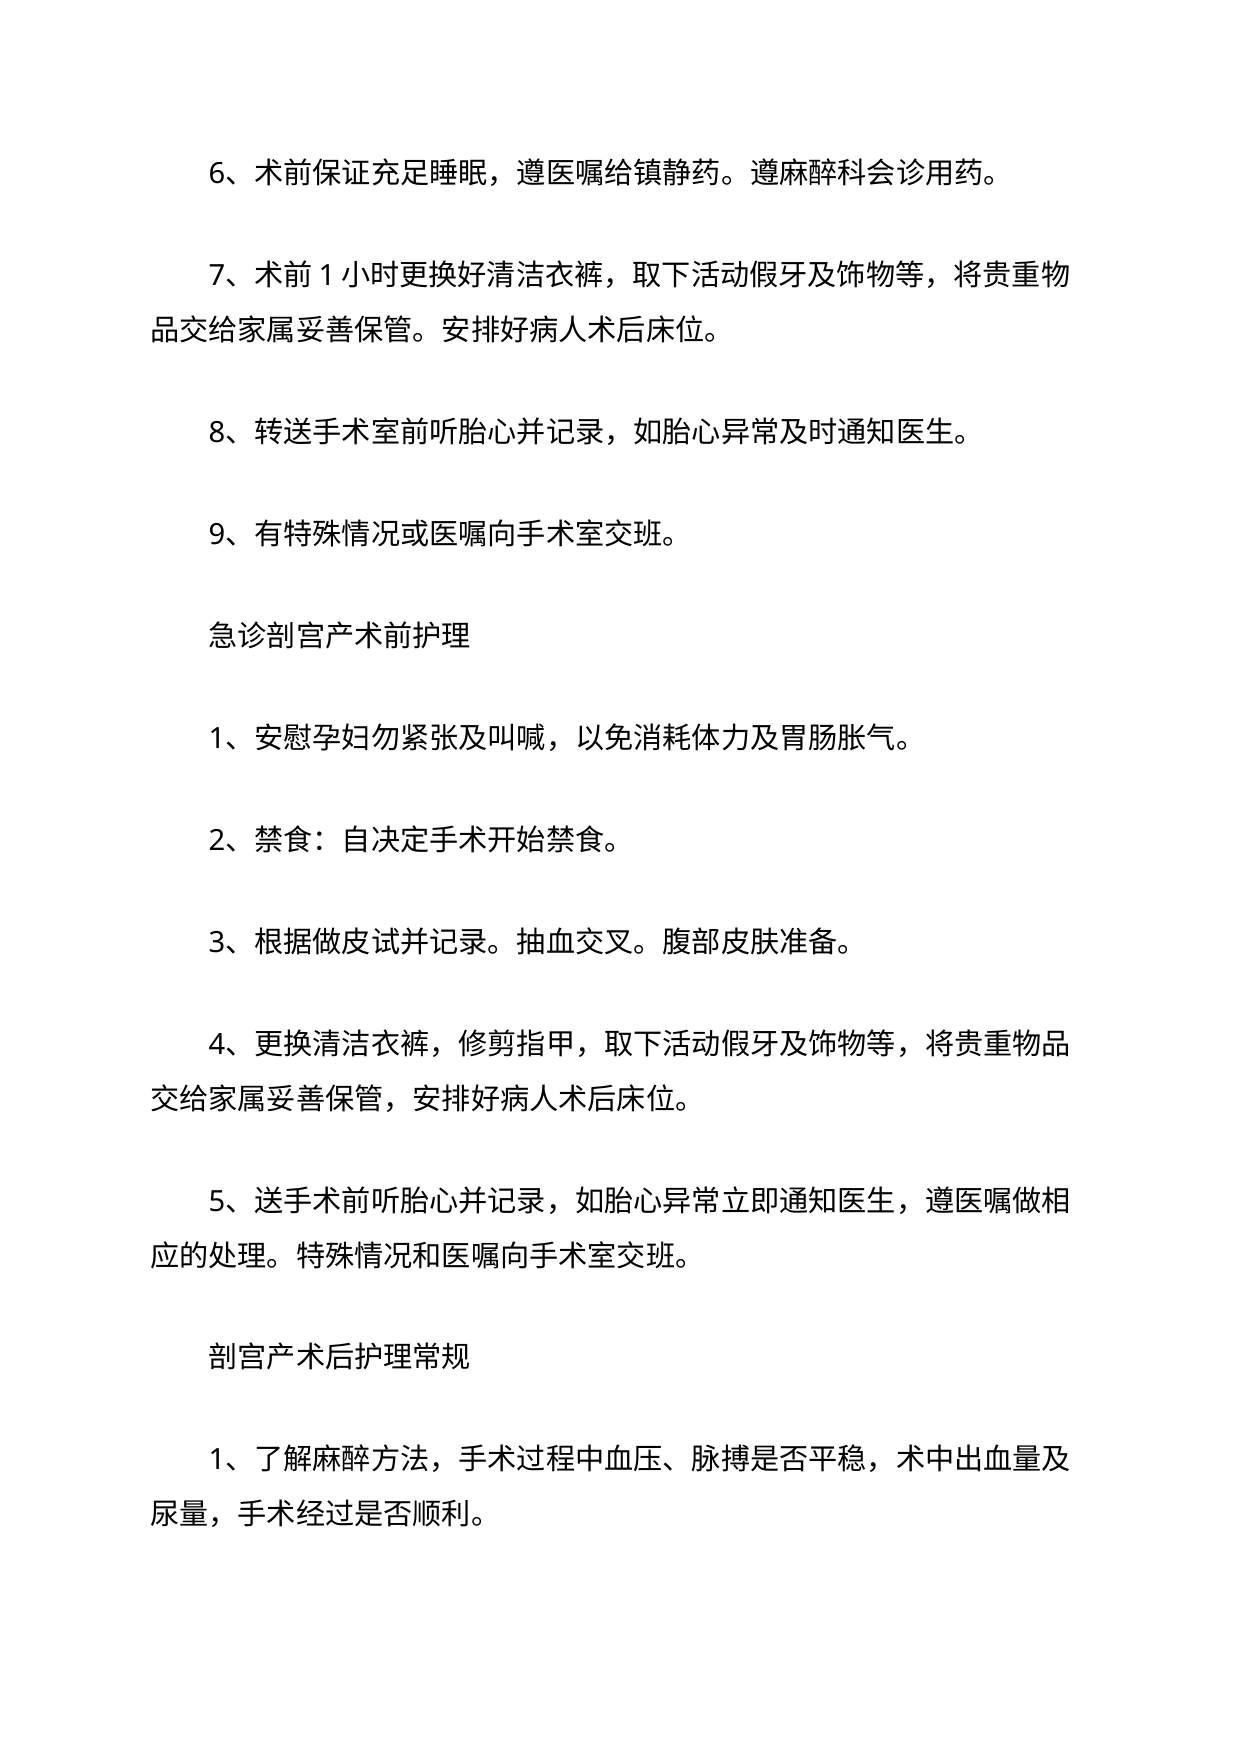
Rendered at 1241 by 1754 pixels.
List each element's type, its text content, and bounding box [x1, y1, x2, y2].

text 2、禁食：自决定手术开始禁食。 [150, 816, 1090, 859]
text 急诊剖宫产术前护理 [150, 613, 1090, 655]
text 8、转送手术室前听胎心并记录，如胎心异常及时通知医生。 [150, 409, 1090, 451]
text 5、送手术前听胎心并记录，如胎心异常立即通知医生，遵医嘱做相应的处理。特殊情况和医嘱向手术室交班。 [150, 1177, 1090, 1274]
text 1、了解麻醉方法，手术过程中血压、脉搏是否平稳，术中出血量及尿量，手术经过是否顺利。 [150, 1436, 1090, 1533]
text 1、安慰孕妇勿紧张及叫喊，以免消耗体力及胃肠胀气。 [150, 714, 1090, 757]
text 3、根据做皮试并记录。抽血交叉。腹部皮肤准备。 [150, 918, 1090, 961]
text 6、术前保证充足睡眠，遵医嘱给镇静药。遵麻醉科会诊用药。 [150, 150, 1090, 192]
text 9、有特殊情况或医嘱向手术室交班。 [150, 511, 1090, 553]
text 剖宫产术后护理常规 [150, 1334, 1090, 1376]
text 4、更换清洁衣裤，修剪指甲，取下活动假牙及饰物等，将贵重物品交给家属妥善保管，安排好病人术后床位。 [150, 1020, 1090, 1118]
text 7、术前1小时更换好清洁衣裤，取下活动假牙及饰物等，将贵重物品交给家属妥善保管。安排好病人术后床位。 [150, 252, 1090, 349]
